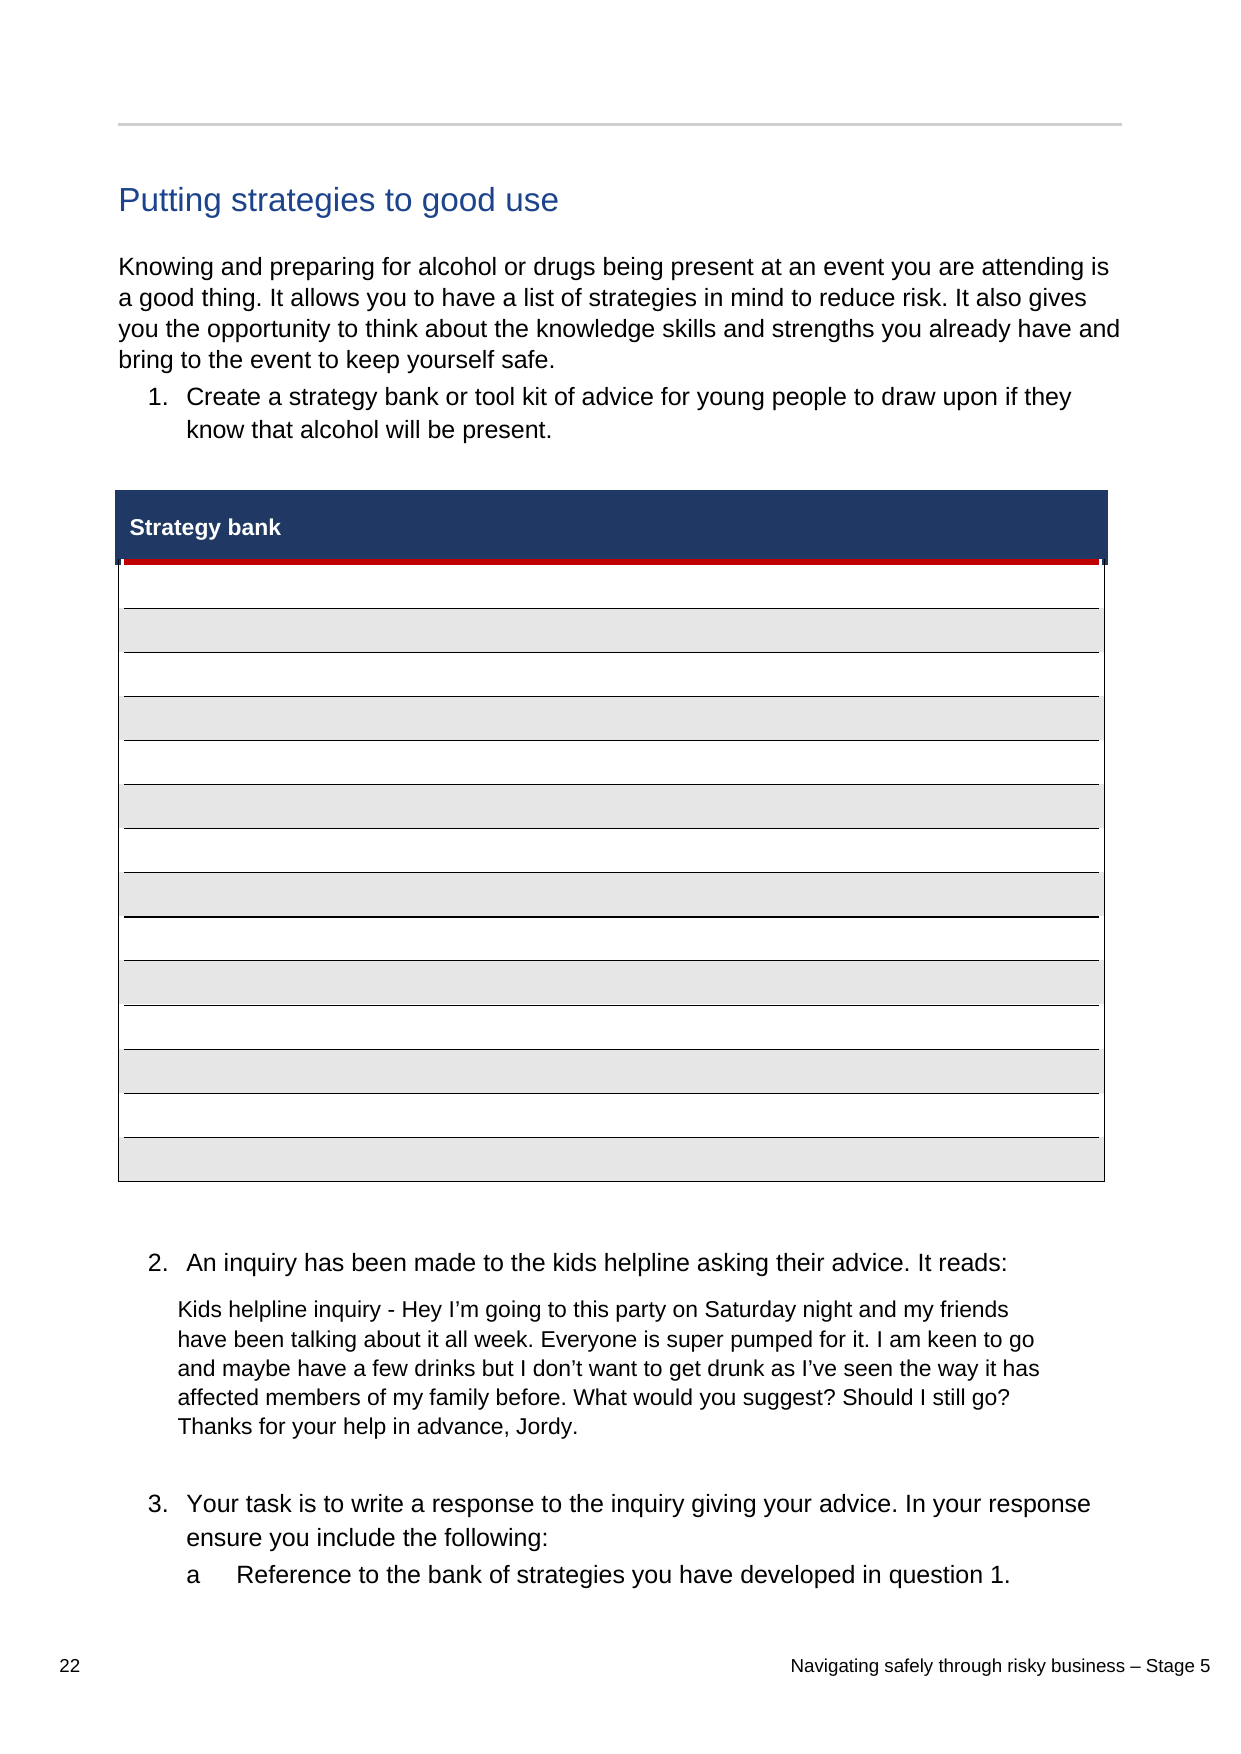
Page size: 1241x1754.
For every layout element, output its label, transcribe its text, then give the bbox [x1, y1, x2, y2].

table_cell [119, 1049, 1104, 1093]
text Knowing and preparing for alcohol or drugs being present at an event you are attending is a good thing. It allows you to have a list of strategies in mind to reduce risk. It also gives you the opportunity to think about the knowledge skills and strengths you already have and bring to the event to keep yourself safe. [118, 249, 1122, 374]
table_cell [119, 784, 1104, 828]
table_cell [119, 872, 1104, 916]
subtitle Putting strategies to good use [118, 180, 1122, 218]
table_cell [119, 916, 1104, 960]
table_cell [119, 652, 1104, 696]
table_cell [119, 960, 1104, 1004]
table_cell [119, 696, 1104, 740]
table_cell [119, 559, 1104, 608]
list Reference to the bank of strategies you have developed in question 1. [186, 1560, 1122, 1588]
list An inquiry has been made to the kids helpline asking their advice. It reads: [148, 1248, 1122, 1277]
table_cell [119, 740, 1104, 784]
table_cell [119, 1005, 1104, 1048]
table_cell [119, 828, 1104, 872]
list Your task is to write a response to the inquiry giving your advice. In your response ensure you include the following: [148, 1489, 1122, 1551]
table_header Strategy bank [121, 496, 1102, 559]
table_cell [119, 608, 1104, 652]
list Create a strategy bank or tool kit of advice for young people to draw upon if they know that alcohol will be present. [148, 382, 1122, 444]
table_cell [119, 1093, 1104, 1137]
table_cell [119, 1137, 1104, 1181]
text Kids helpline inquiry - Hey I’m going to this party on Saturday night and my friends have been talking about it all week. Everyone is super pumped for it. I am keen to go and maybe have a few drinks but I don’t want to get drunk as I’ve seen the way it has affected members of my family before. What would you suggest? Should I still go? Thanks for your help in advance, Jordy. [177, 1294, 1063, 1439]
